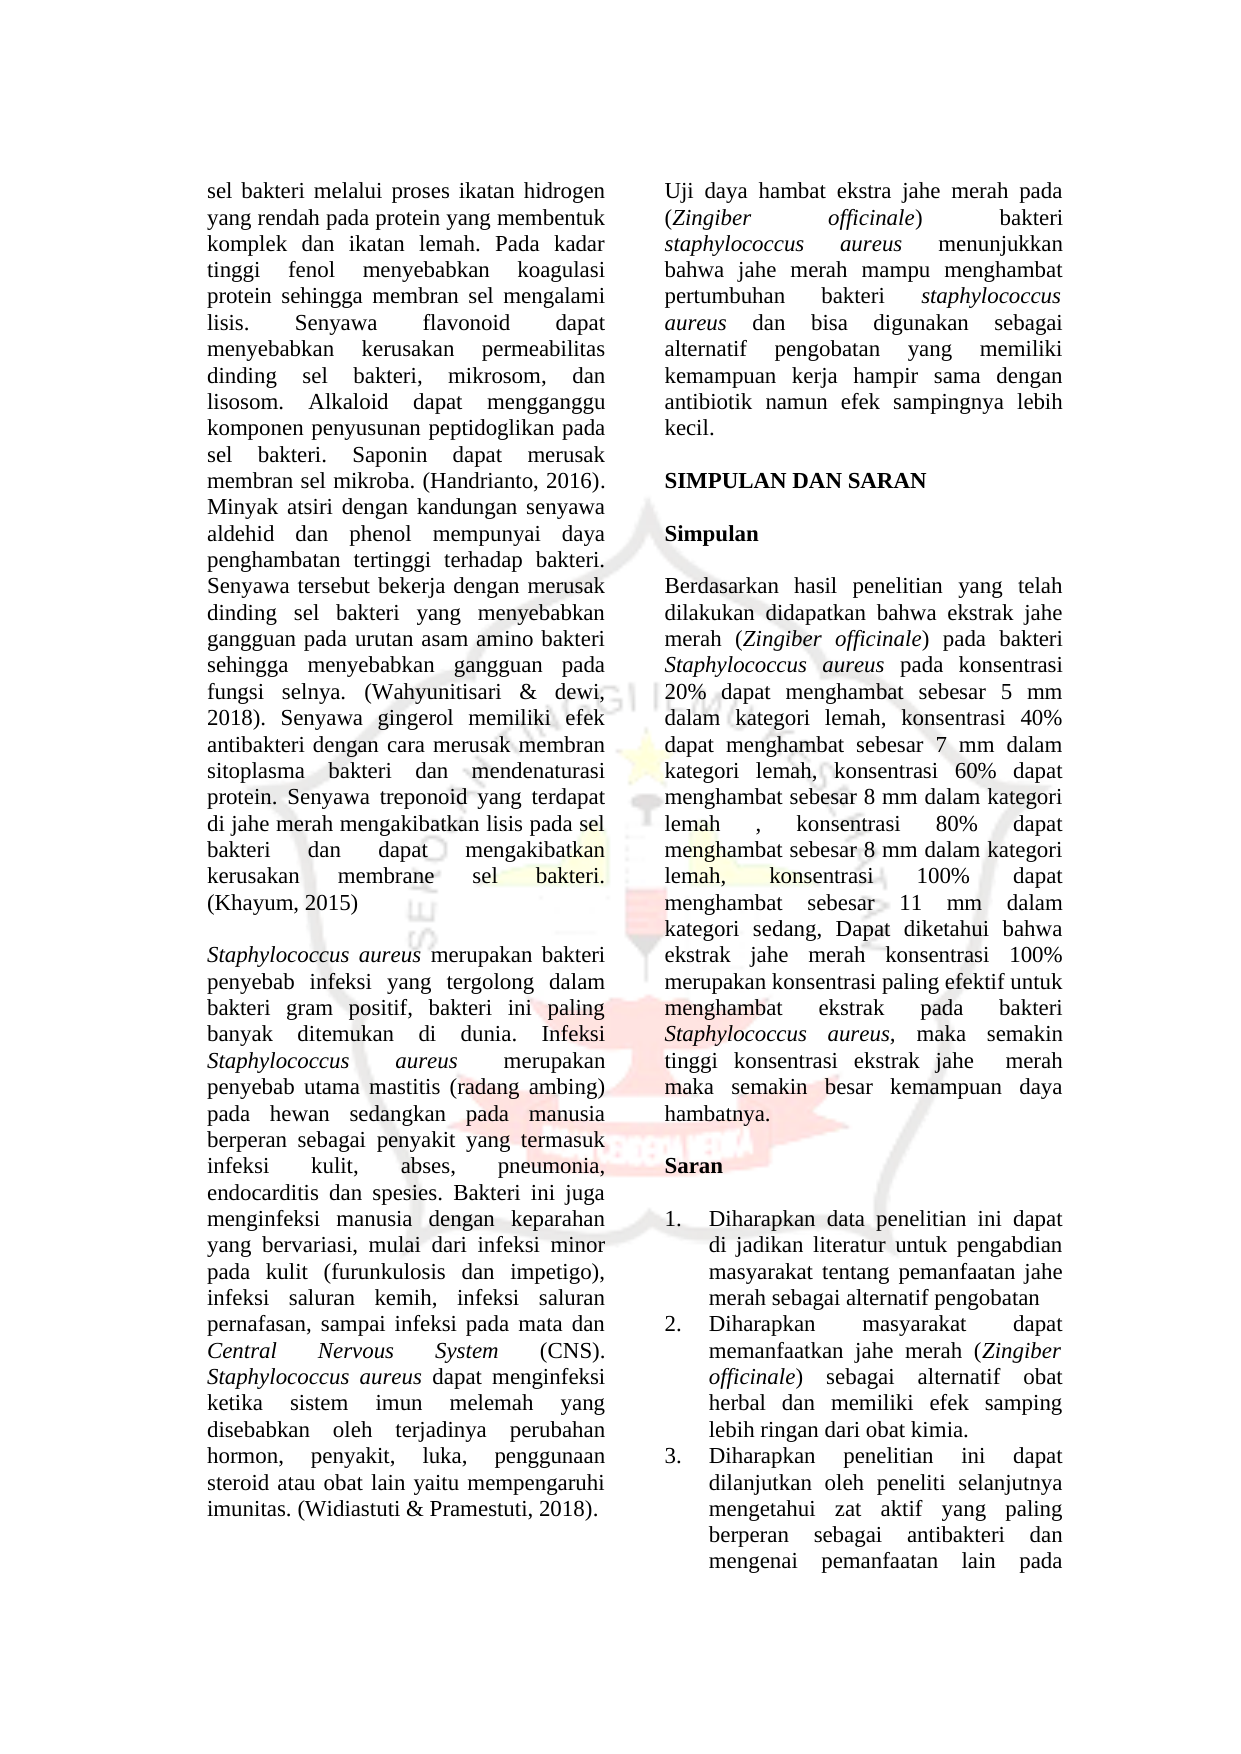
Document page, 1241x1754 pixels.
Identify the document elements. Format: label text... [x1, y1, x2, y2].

list Diharapkan masyarakat dapat memanfaatkan jahe merah (Zingiber officinale) sebagai alternatif obat herbal dan memiliki efek samping lebih ringan dari obat kimia. [664, 1310, 1063, 1442]
list Staphylococcus aureus merupakan bakteri penyebab infeksi yang tergolong dalam bakteri gram positif, bakteri ini paling banyak ditemukan di dunia. Infeksi Staphylococcus aureus merupakan penyebab utama mastitis (radang ambing) pada hewan sedangkan pada manusia berperan sebagai penyakit yang termasuk infeksi kulit, abses, pneumonia, endocarditis dan spesies. Bakteri ini juga menginfeksi manusia dengan keparahan yang bervariasi, mulai dari infeksi minor pada kulit (furunkulosis dan impetigo), infeksi saluran kemih, infeksi saluran pernafasan, sampai infeksi pada mata dan Central Nervous System (CNS). Staphylococcus aureus dapat menginfeksi ketika sistem imun melemah yang disebabkan oleh terjadinya perubahan hormon, penyakit, luka, penggunaan steroid atau obat lain yaitu mempengaruhi imunitas. (Widiastuti & Pramestuti, 2018). [207, 941, 605, 1521]
list Saran [664, 1152, 1063, 1179]
list Simpulan [664, 520, 1063, 546]
list Diharapkan data penelitian ini dapat di jadikan literatur untuk pengabdian masyarakat tentang pemanfaatan jahe merah sebagai alternatif pengobatan [664, 1205, 1063, 1310]
list Uji daya hambat ekstra jahe merah pada (Zingiber officinale) bakteri staphylococcus aureus menunjukkan bahwa jahe merah mampu menghambat pertumbuhan bakteri staphylococcus aureus dan bisa digunakan sebagai alternatif pengobatan yang memiliki kemampuan kerja hampir sama dengan antibiotik namun efek sampingnya lebih kecil. [664, 177, 1063, 441]
text Berdasarkan hasil penelitian yang telah dilakukan didapatkan bahwa ekstrak jahe merah (Zingiber officinale) pada bakteri Staphylococcus aureus pada konsentrasi 20% dapat menghambat sebesar 5 mm dalam kategori lemah, konsentrasi 40% dapat menghambat sebesar 7 mm dalam kategori lemah, konsentrasi 60% dapat menghambat sebesar 8 mm dalam kategori lemah , konsentrasi 80% dapat menghambat sebesar 8 mm dalam kategori lemah, konsentrasi 100% dapat menghambat sebesar 11 mm dalam kategori sedang, Dapat diketahui bahwa ekstrak jahe merah konsentrasi 100% merupakan konsentrasi paling efektif untuk menghambat ekstrak pada bakteri Staphylococcus aureus, maka semakin tinggi konsentrasi ekstrak jahe merah maka semakin besar kemampuan daya hambatnya. [664, 572, 1063, 1126]
list SIMPULAN DAN SARAN [664, 467, 1063, 493]
